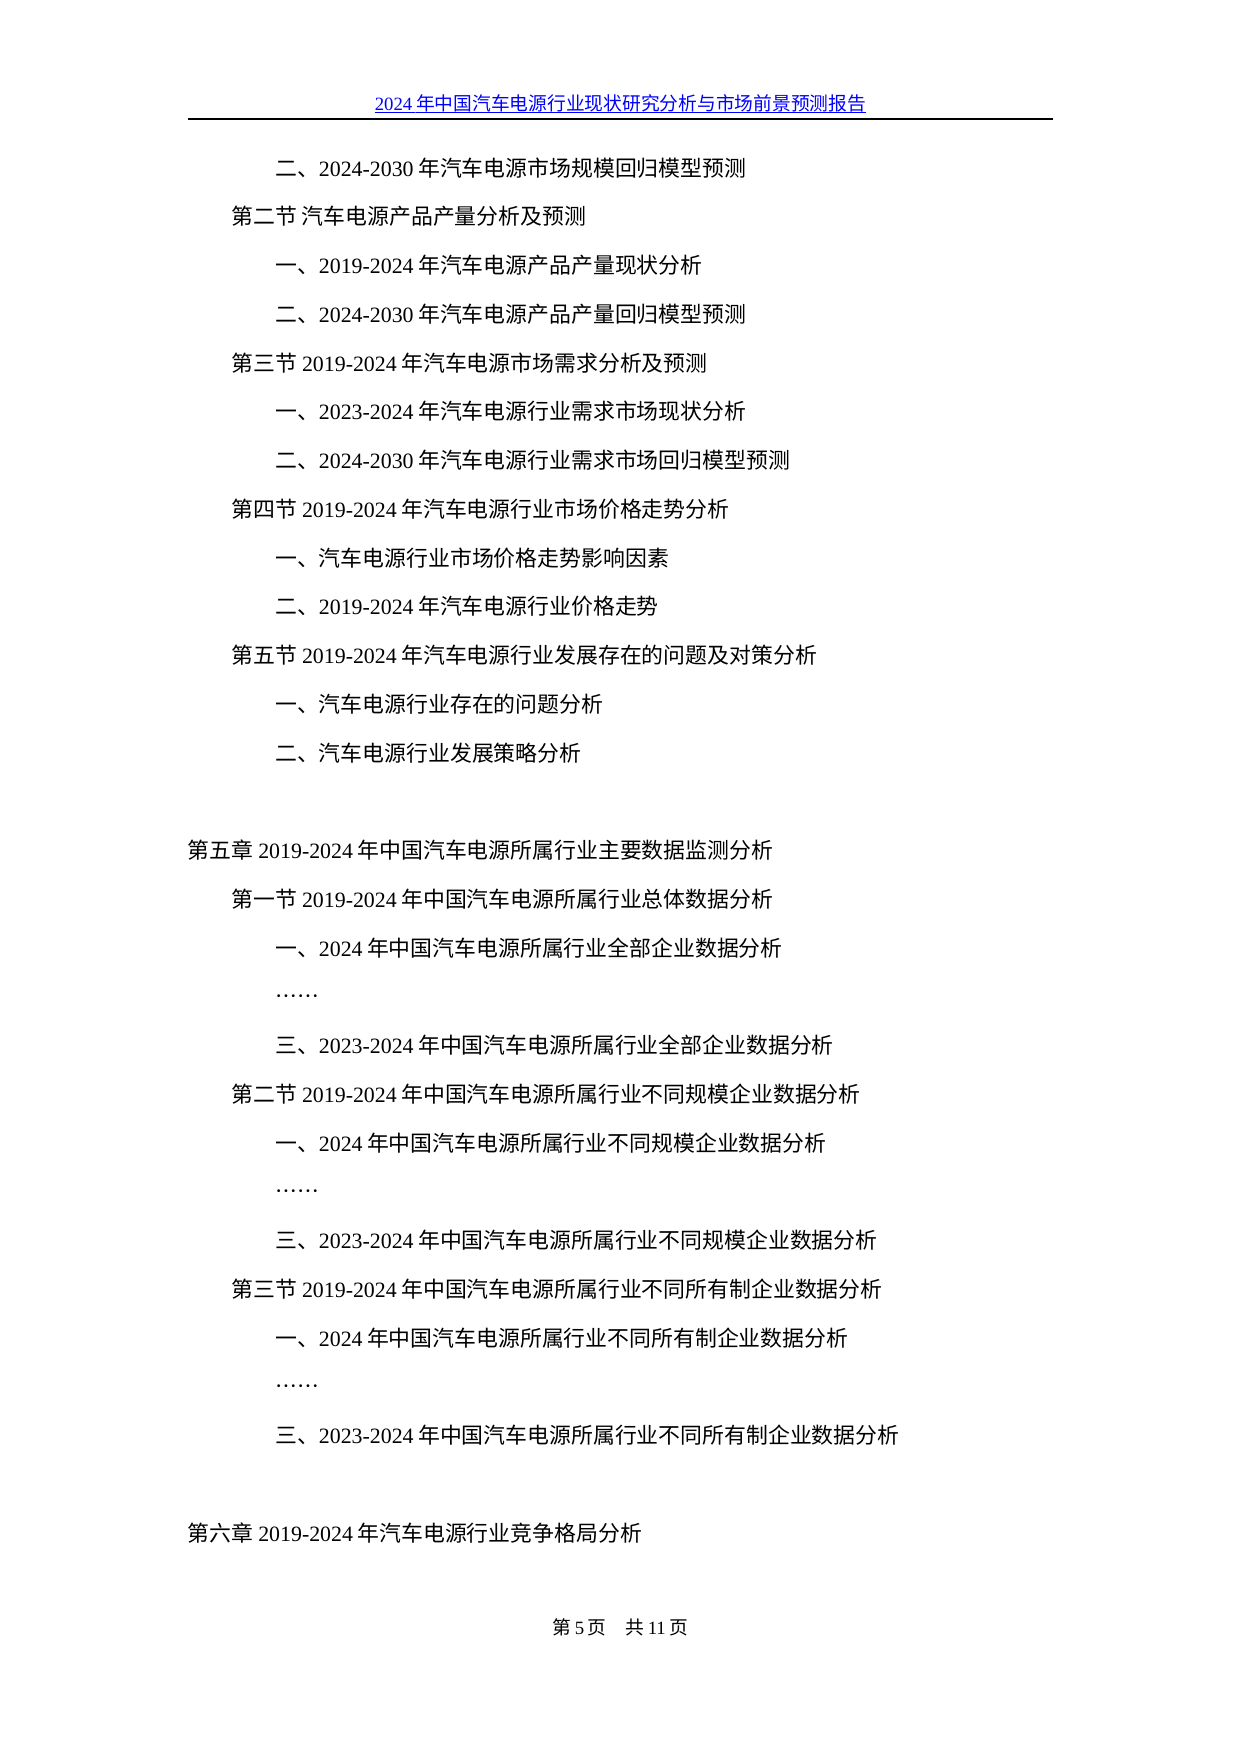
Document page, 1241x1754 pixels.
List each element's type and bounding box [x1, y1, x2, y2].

text [187, 150, 1053, 1548]
